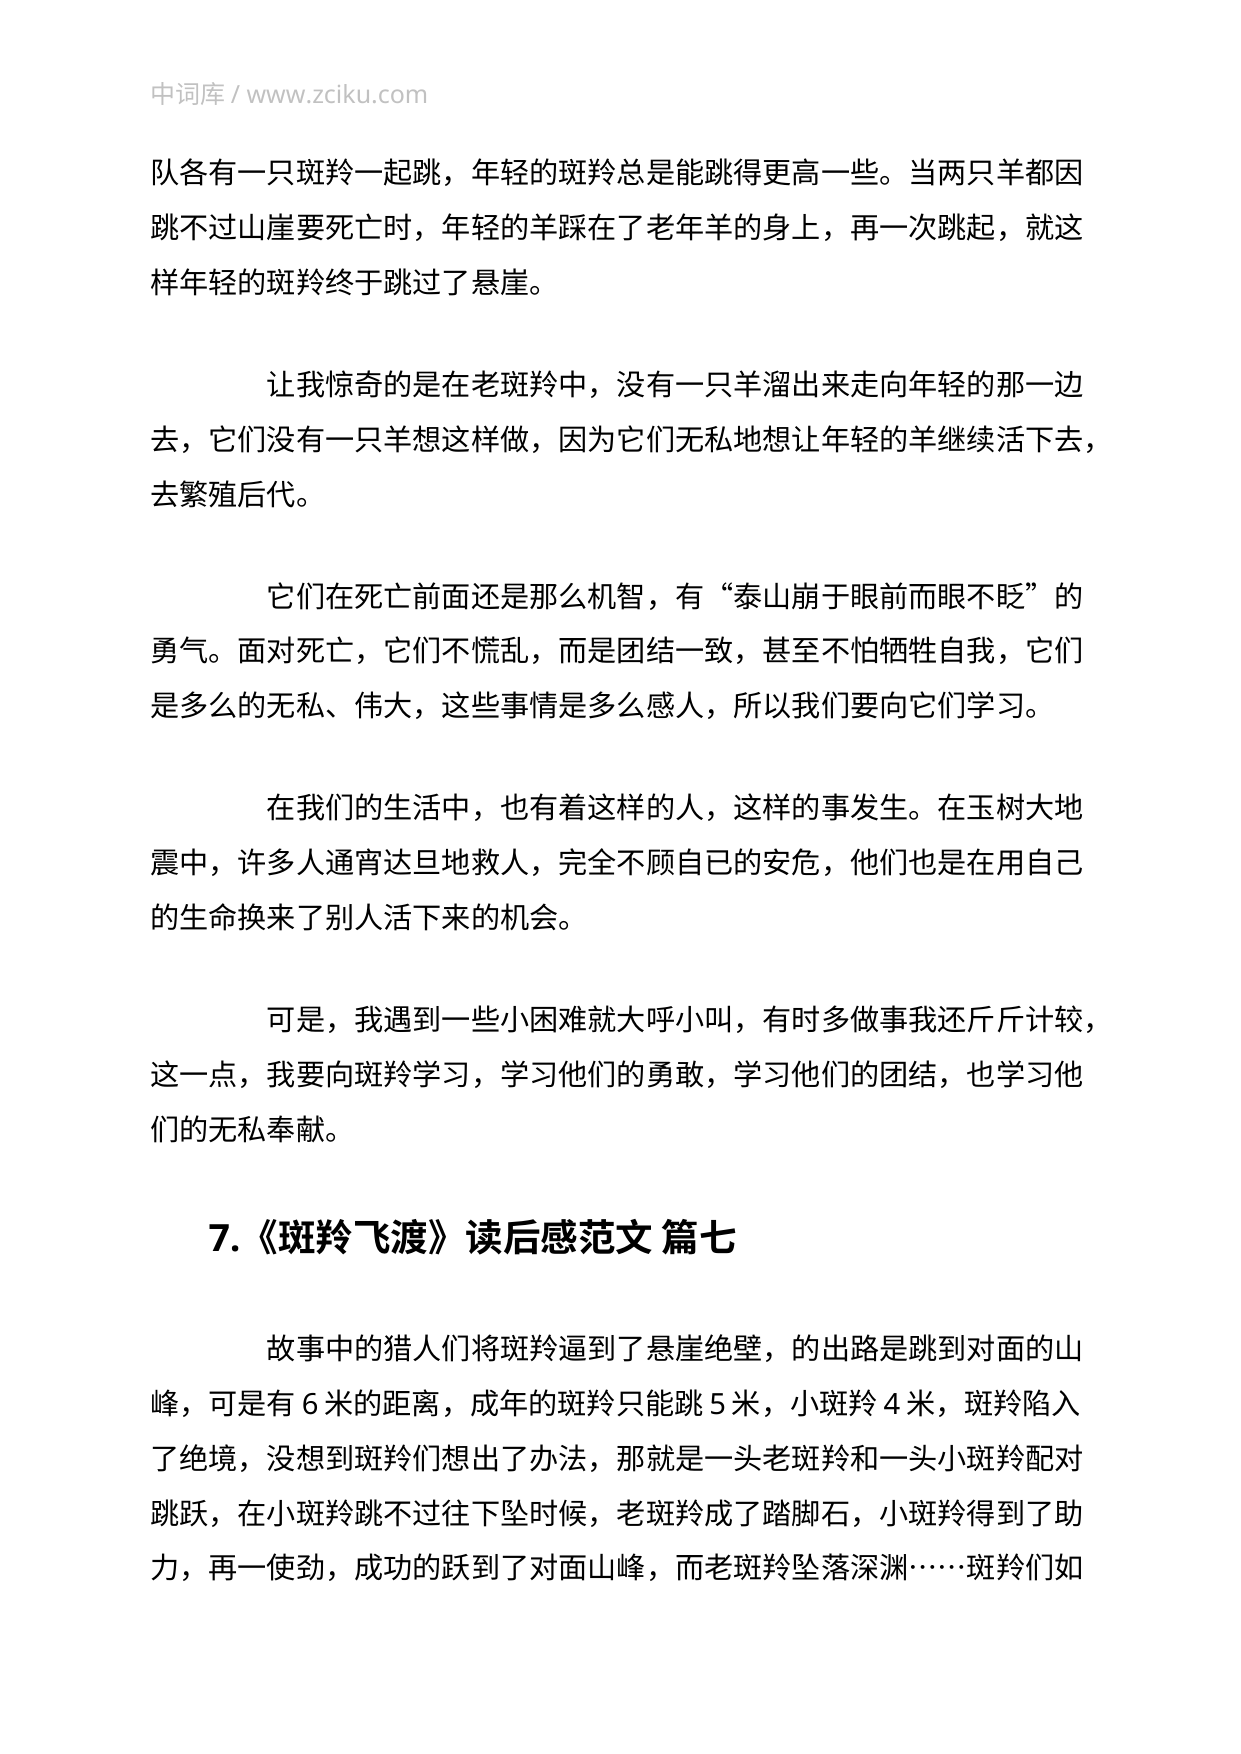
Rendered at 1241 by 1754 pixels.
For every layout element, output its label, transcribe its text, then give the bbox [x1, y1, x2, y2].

text 让我惊奇的是在老斑羚中，没有一只羊溜出来走向年轻的那一边去，它们没有一只羊想这样做，因为它们无私地想让年轻的羊继续活下去，去繁殖后代。 [150, 362, 1090, 514]
text 在我们的生活中，也有着这样的人，这样的事发生。在玉树大地震中，许多人通宵达旦地救人，完全不顾自已的安危，他们也是在用自己的生命换来了别人活下来的机会。 [150, 785, 1090, 937]
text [150, 150, 1090, 302]
text 可是，我遇到一些小困难就大呼小叫，有时多做事我还斤斤计较，这一点，我要向斑羚学习，学习他们的勇敢，学习他们的团结，也学习他们的无私奉献。 [150, 996, 1090, 1148]
text 它们在死亡前面还是那么机智，有“泰山崩于眼前而眼不眨”的勇气。面对死亡，它们不慌乱，而是团结一致，甚至不怕牺牲自我，它们是多么的无私、伟大，这些事情是多么感人，所以我们要向它们学习。 [150, 573, 1090, 725]
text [150, 1325, 1090, 1587]
text 7.《斑羚飞渡》读后感范文 篇七 [150, 1208, 1090, 1262]
